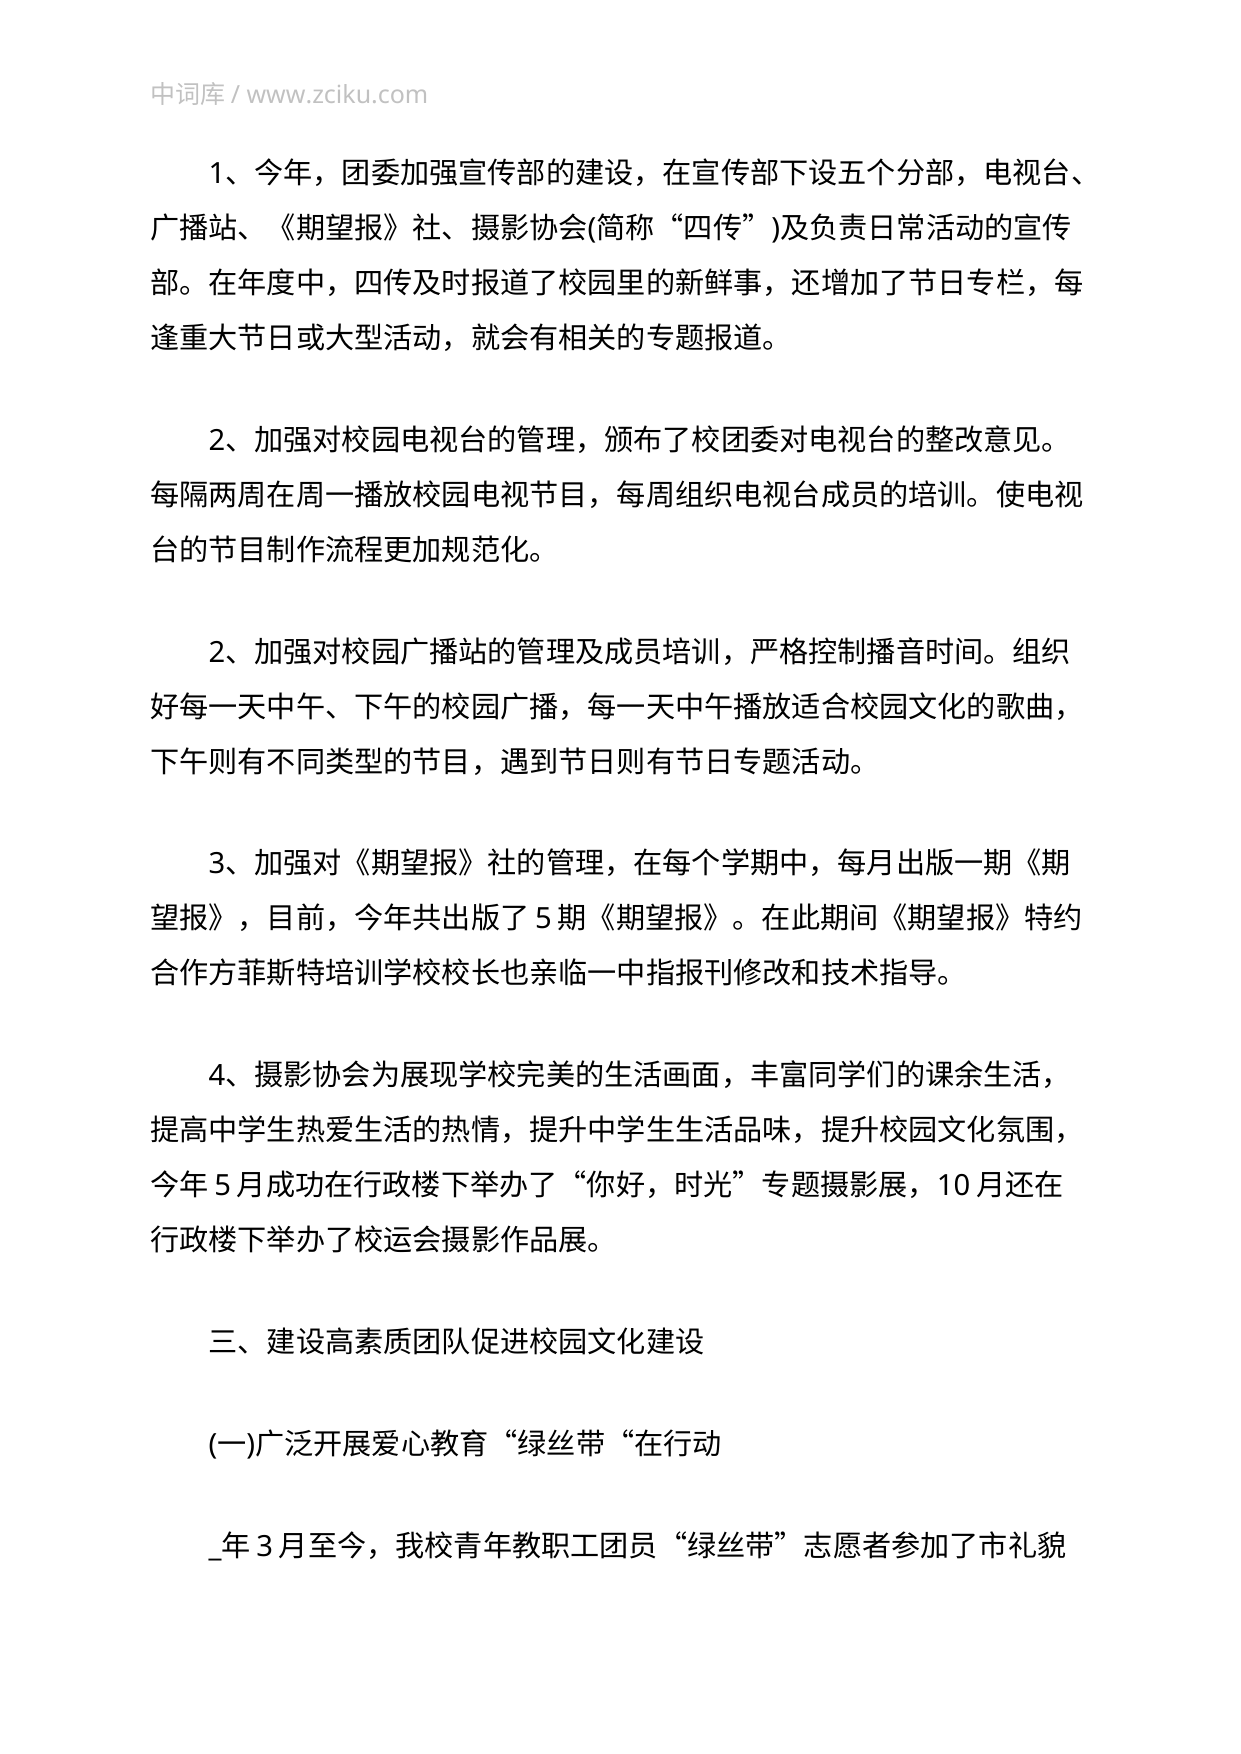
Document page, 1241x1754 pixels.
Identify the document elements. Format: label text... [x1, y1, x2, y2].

text 2、加强对校园电视台的管理，颁布了校团委对电视台的整改意见。每隔两周在周一播放校园电视节目，每周组织电视台成员的培训。使电视台的节目制作流程更加规范化。 [150, 417, 1090, 569]
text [150, 1522, 1090, 1564]
text 1、今年，团委加强宣传部的建设，在宣传部下设五个分部，电视台、广播站、《期望报》社、摄影协会(简称“四传”)及负责日常活动的宣传部。在年度中，四传及时报道了校园里的新鲜事，还增加了节日专栏，每逢重大节日或大型活动，就会有相关的专题报道。 [150, 150, 1090, 357]
text 三、建设高素质团队促进校园文化建设 [150, 1318, 1090, 1361]
text 2、加强对校园广播站的管理及成员培训，严格控制播音时间。组织好每一天中午、下午的校园广播，每一天中午播放适合校园文化的歌曲，下午则有不同类型的节目，遇到节日则有节日专题活动。 [150, 628, 1090, 781]
text 4、摄影协会为展现学校完美的生活画面，丰富同学们的课余生活，提高中学生热爱生活的热情，提升中学生生活品味，提升校园文化氛围，今年5月成功在行政楼下举办了“你好，时光”专题摄影展，10月还在行政楼下举办了校运会摄影作品展。 [150, 1052, 1090, 1259]
text 3、加强对《期望报》社的管理，在每个学期中，每月出版一期《期望报》，目前，今年共出版了5期《期望报》。在此期间《期望报》特约合作方菲斯特培训学校校长也亲临一中指报刊修改和技术指导。 [150, 840, 1090, 992]
text (一)广泛开展爱心教育“绿丝带“在行动 [150, 1420, 1090, 1463]
